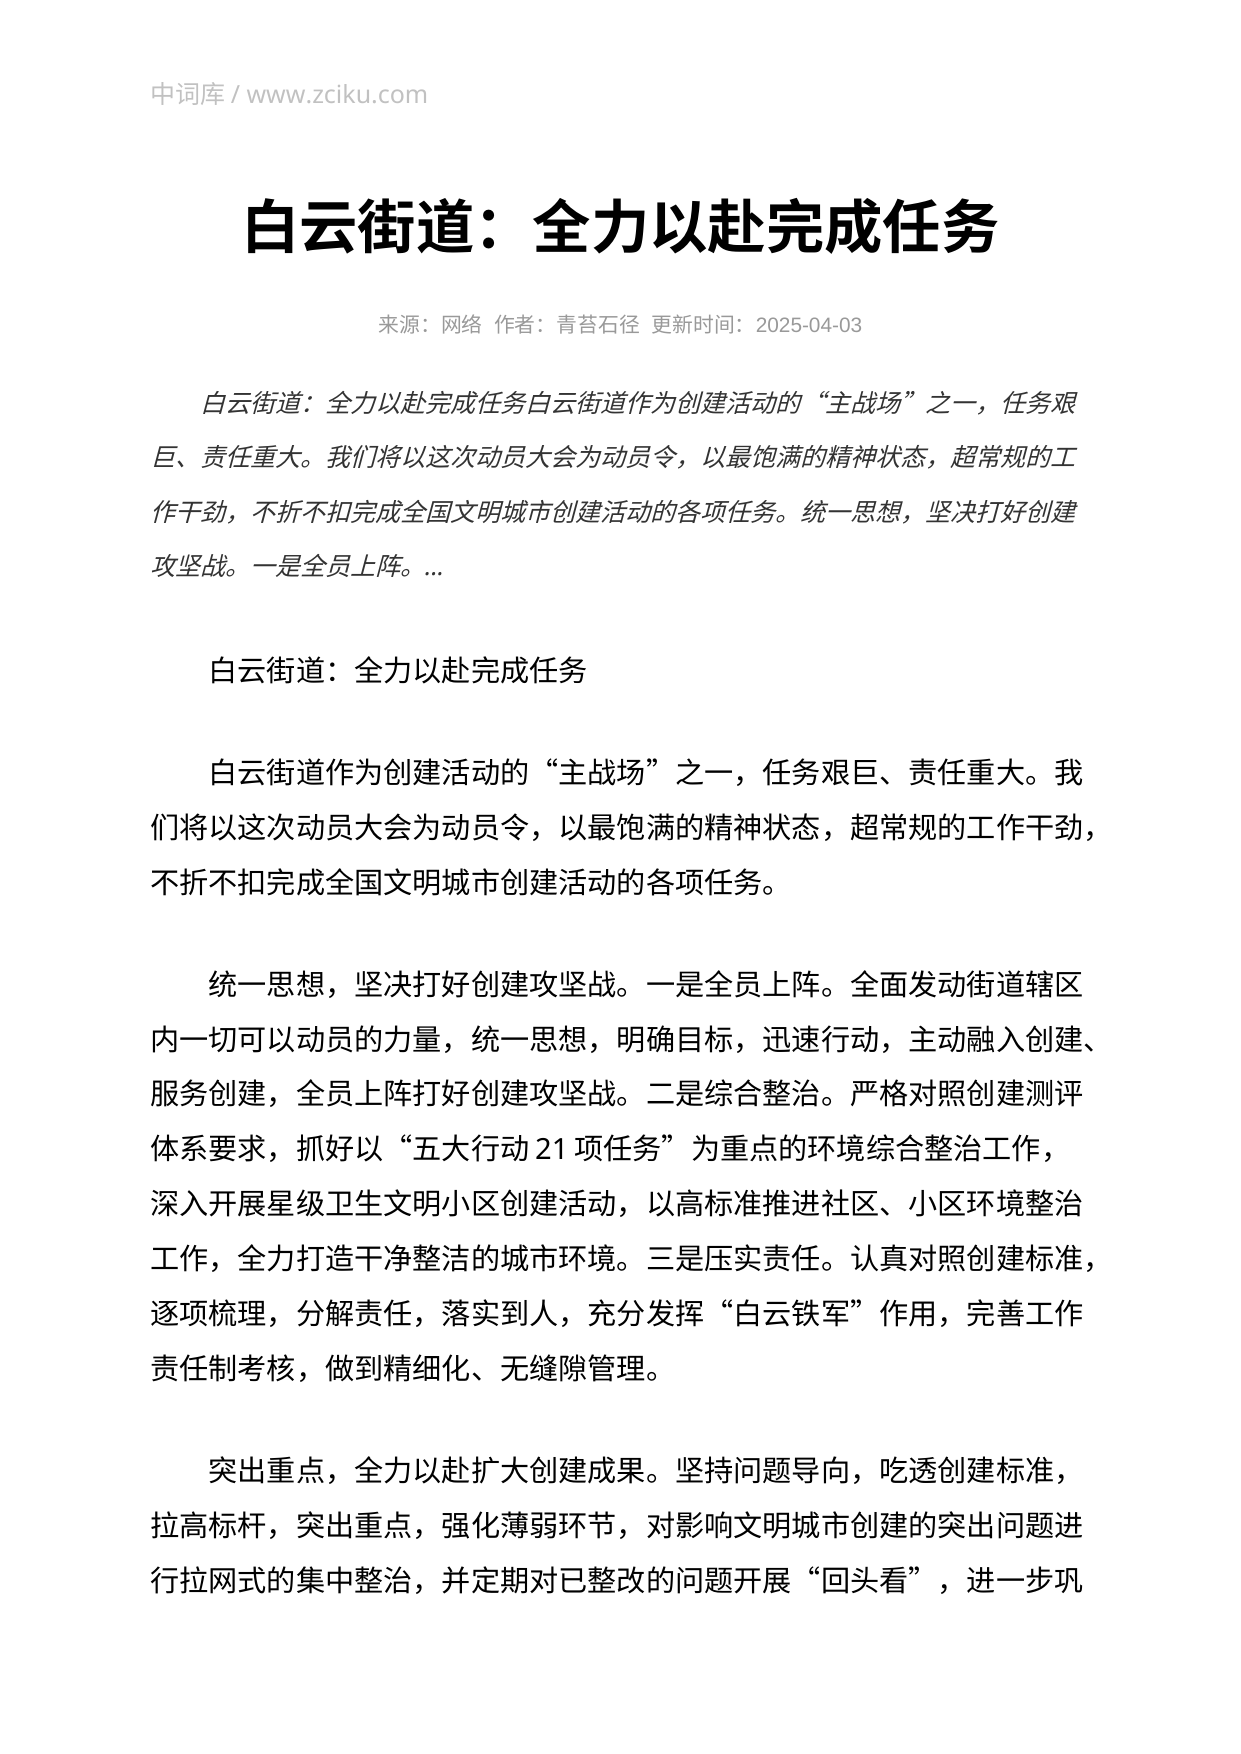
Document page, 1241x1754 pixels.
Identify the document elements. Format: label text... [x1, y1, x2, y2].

text 来源：网络 作者：青苔石径 更新时间：2025-04-03 [150, 313, 1090, 337]
text 白云街道：全力以赴完成任务白云街道作为创建活动的“主战场”之一，任务艰巨、责任重大。我们将以这次动员大会为动员令，以最饱满的精神状态，超常规的工作干劲，不折不扣完成全国文明城市创建活动的各项任务。统一思想，坚决打好创建攻坚战。一是全员上阵。... [150, 383, 1090, 583]
text 白云街道作为创建活动的“主战场”之一，任务艰巨、责任重大。我们将以这次动员大会为动员令，以最饱满的精神状态，超常规的工作干劲，不折不扣完成全国文明城市创建活动的各项任务。 [150, 749, 1090, 902]
subtitle 白云街道：全力以赴完成任务 [150, 181, 1090, 266]
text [150, 1447, 1090, 1599]
text 统一思想，坚决打好创建攻坚战。一是全员上阵。全面发动街道辖区内一切可以动员的力量，统一思想，明确目标，迅速行动，主动融入创建、服务创建，全员上阵打好创建攻坚战。二是综合整治。严格对照创建测评体系要求，抓好以“五大行动21项任务”为重点的环境综合整治工作，深入开展星级卫生文明小区创建活动，以高标准推进社区、小区环境整治工作，全力打造干净整洁的城市环境。三是压实责任。认真对照创建标准，逐项梳理，分解责任，落实到人，充分发挥“白云铁军”作用，完善工作责任制考核，做到精细化、无缝隙管理。 [150, 961, 1090, 1388]
text 白云街道：全力以赴完成任务 [150, 648, 1090, 690]
